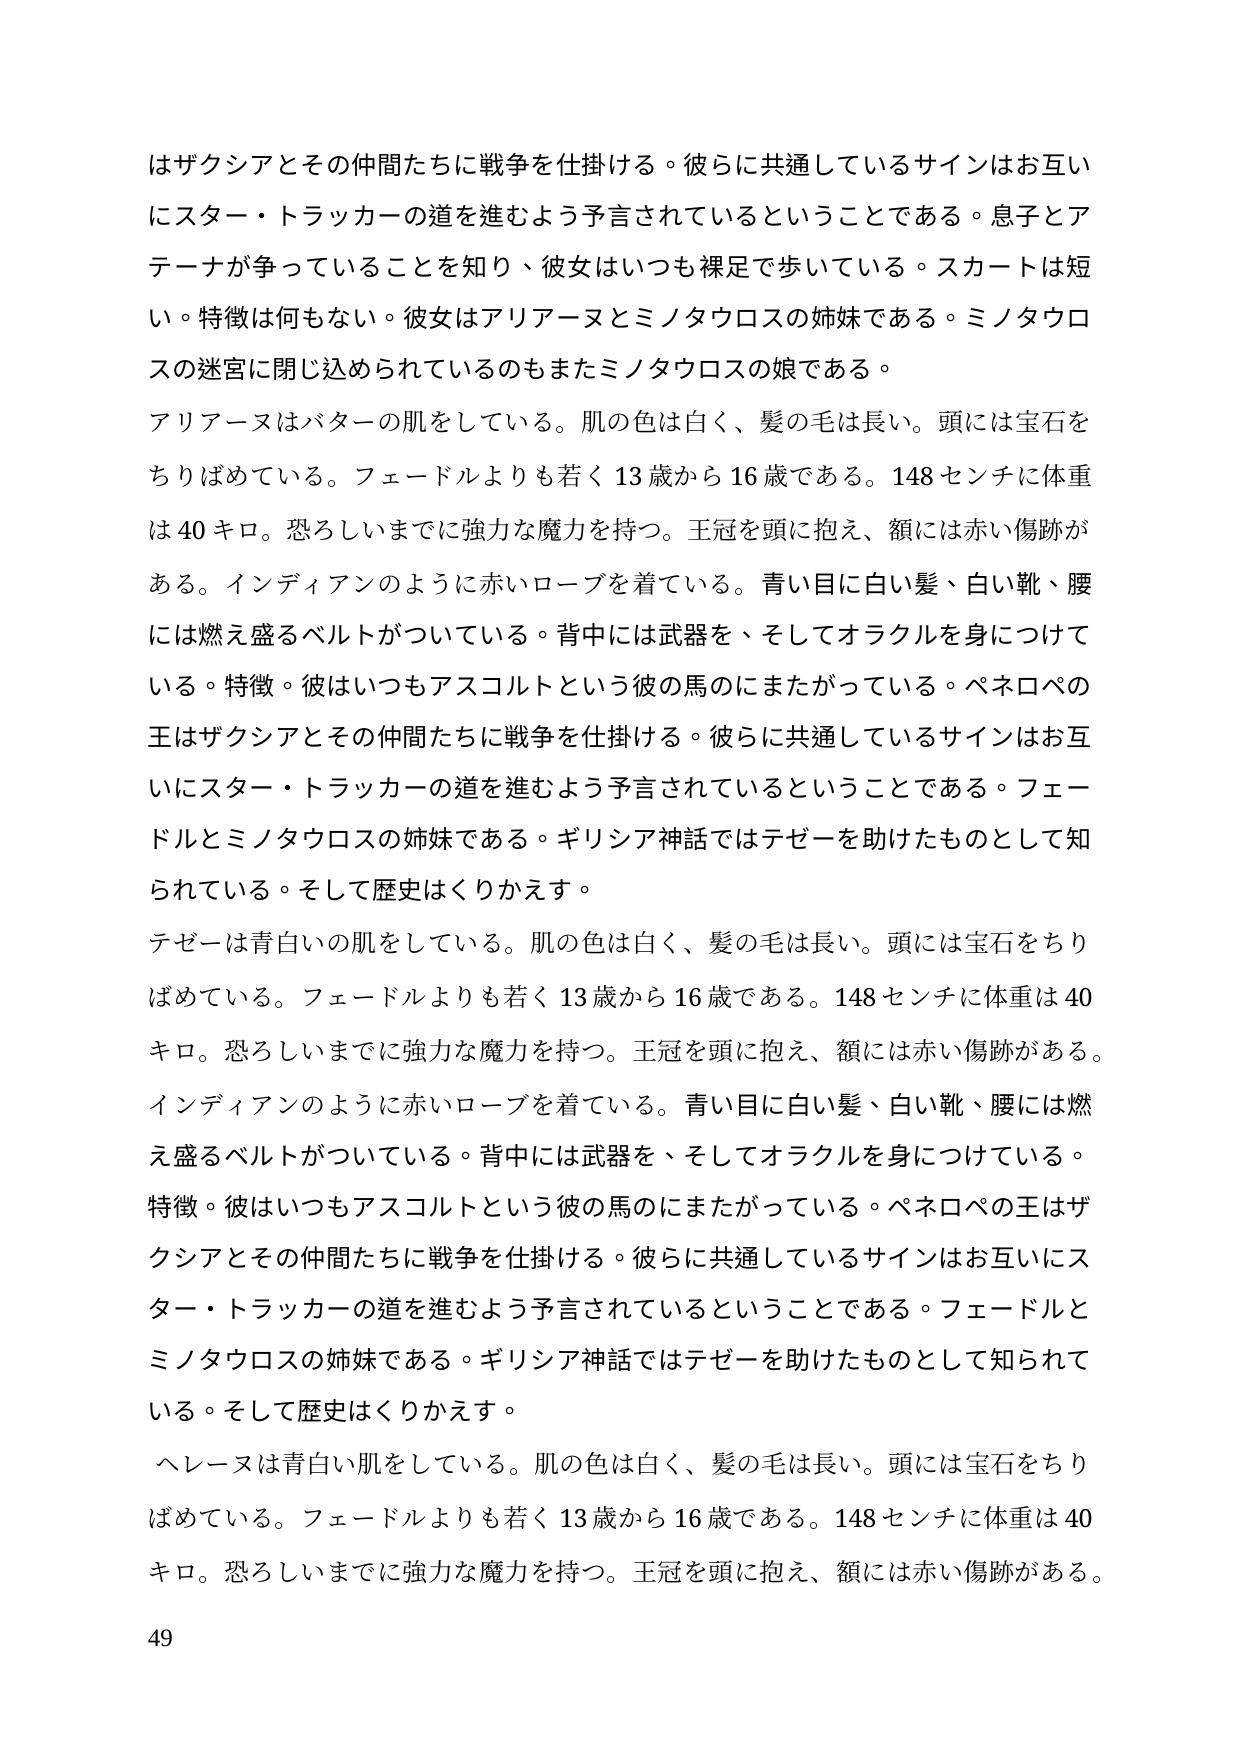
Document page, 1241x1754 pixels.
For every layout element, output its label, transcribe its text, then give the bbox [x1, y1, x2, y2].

text テゼーは青白いの肌をしている。肌の色は白く、髪の毛は長い。頭には宝石をちりばめている。フェードルよりも若く13歳から16歳である。148センチに体重は40キロ。恐ろしいまでに強力な魔力を持つ。王冠を頭に抱え、額には赤い傷跡がある。インディアンのように赤いローブを着ている。青い目に白い髪、白い靴、腰には燃え盛るベルトがついている。背中には武器を、そしてオラクルを身につけている。特徴。彼はいつもアスコルトという彼の馬のにまたがっている。ペネロペの王はザクシアとその仲間たちに戦争を仕掛ける。彼らに共通しているサインはお互いにスター・トラッカーの道を進むよう予言されているということである。フェードルとミノタウロスの姉妹である。ギリシア神話ではテゼーを助けたものとして知られている。そして歴史はくりかえす。 [148, 924, 1093, 1428]
text アリアーヌはバターの肌をしている。肌の色は白く、髪の毛は長い。頭には宝石をちりばめている。フェードルよりも若く13歳から16歳である。148センチに体重は40キロ。恐ろしいまでに強力な魔力を持つ。王冠を頭に抱え、額には赤い傷跡がある。インディアンのように赤いローブを着ている。青い目に白い髪、白い靴、腰には燃え盛るベルトがついている。背中には武器を、そしてオラクルを身につけている。特徴。彼はいつもアスコルトという彼の馬のにまたがっている。ペネロペの王はザクシアとその仲間たちに戦争を仕掛ける。彼らに共通しているサインはお互いにスター・トラッカーの道を進むよう予言されているということである。フェードルとミノタウロスの姉妹である。ギリシア神話ではテゼーを助けたものとして知られている。そして歴史はくりかえす。 [148, 403, 1093, 907]
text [148, 1445, 1093, 1588]
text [148, 148, 1093, 386]
